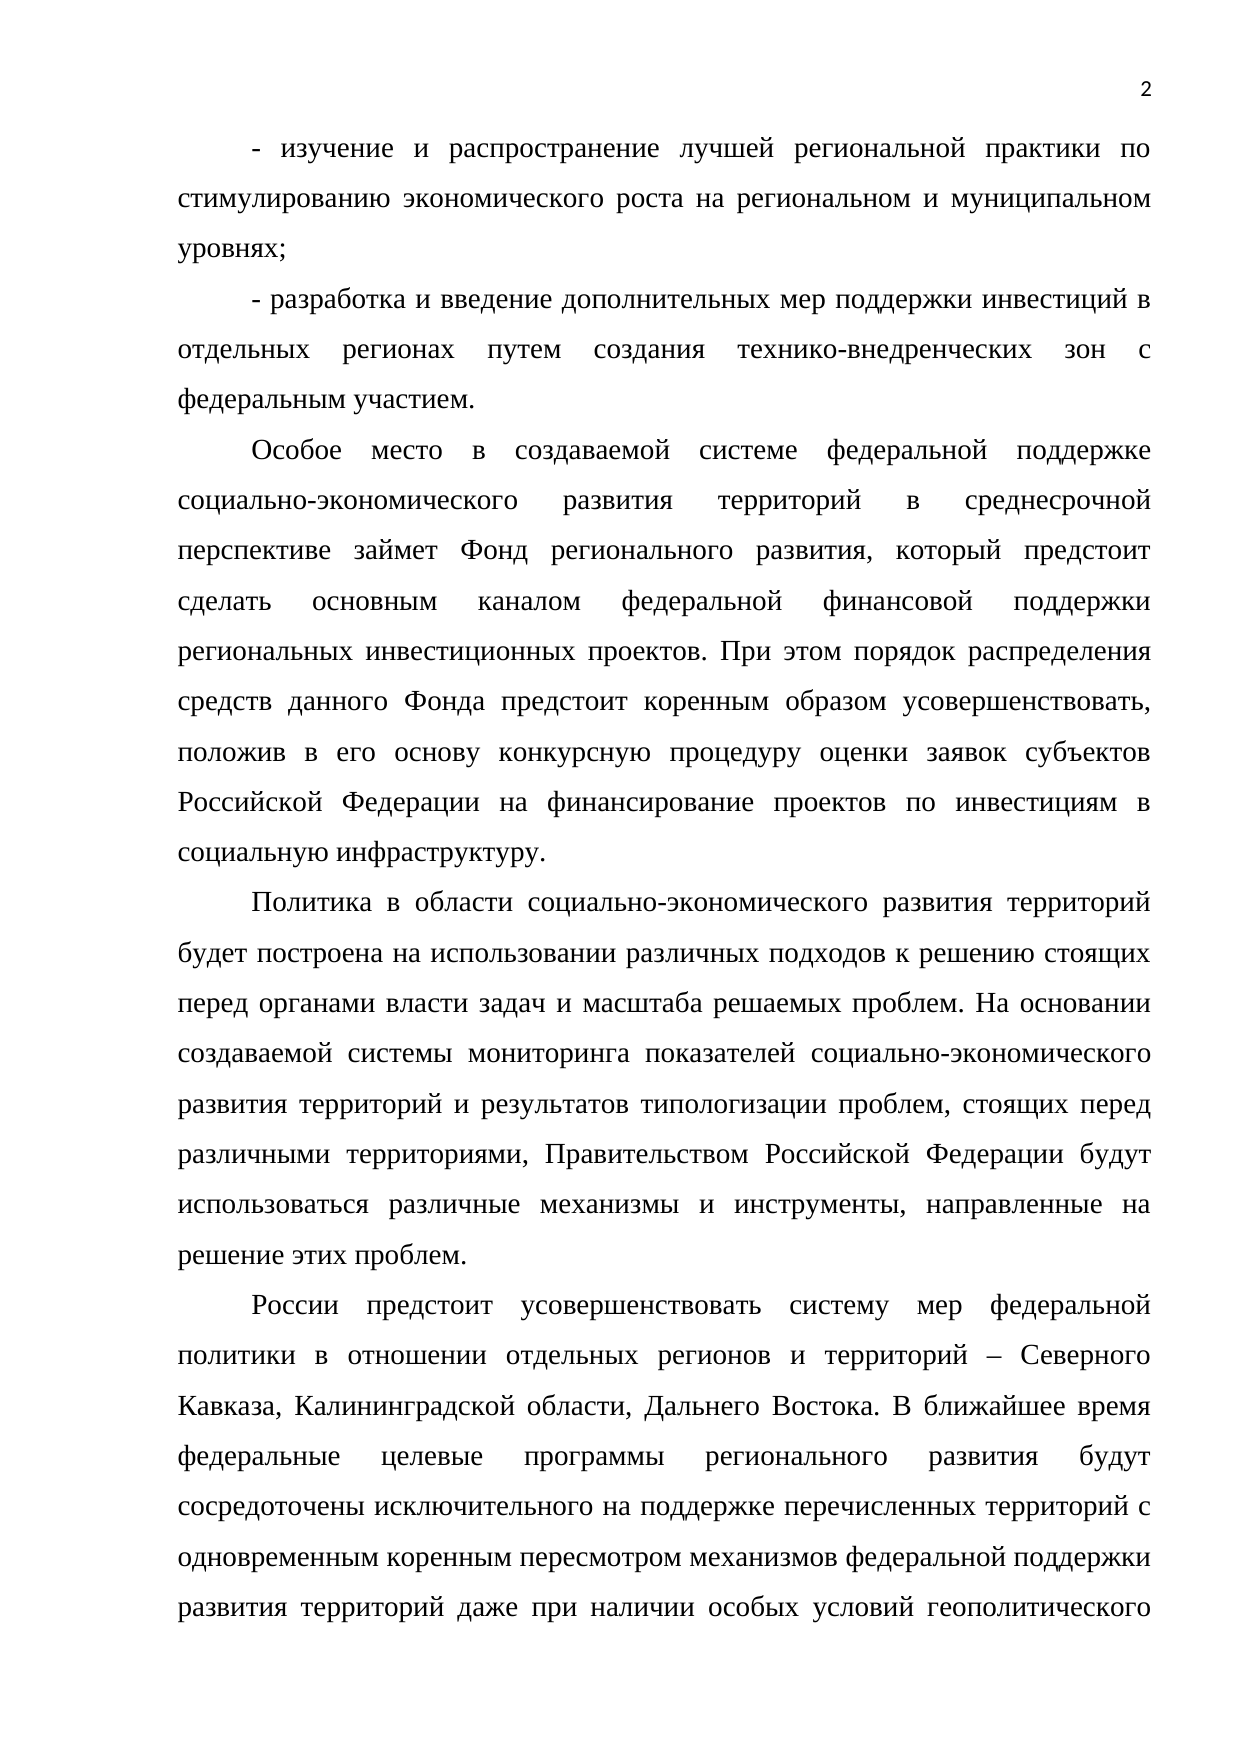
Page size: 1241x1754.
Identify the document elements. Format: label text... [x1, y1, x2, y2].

text Особое место в создаваемой системе федеральной поддержке социально-экономического развития территорий в среднесрочной перспективе займет Фонд регионального развития, который предстоит сделать основным каналом федеральной финансовой поддержки региональных инвестиционных проектов. При этом порядок распределения средств данного Фонда предстоит коренным образом усовершенствовать, положив в его основу конкурсную процедуру оценки заявок субъектов Российской Федерации на финансирование проектов по инвестициям в социальную инфраструктуру. [177, 432, 1152, 868]
text - изучение и распространение лучшей региональной практики по стимулированию экономического роста на региональном и муниципальном уровнях; [177, 130, 1152, 264]
text - разработка и введение дополнительных мер поддержки инвестиций в отдельных регионах путем создания технико-внедренческих зон с федеральным участием. [177, 281, 1152, 415]
text Политика в области социально-экономического развития территорий будет построена на использовании различных подходов к решению стоящих перед органами власти задач и масштаба решаемых проблем. На основании создаваемой системы мониторинга показателей социально-экономического развития территорий и результатов типологизации проблем, стоящих перед различными территориями, Правительством Российской Федерации будут использоваться различные механизмы и инструменты, направленные на решение этих проблем. [177, 884, 1152, 1270]
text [177, 1287, 1152, 1622]
